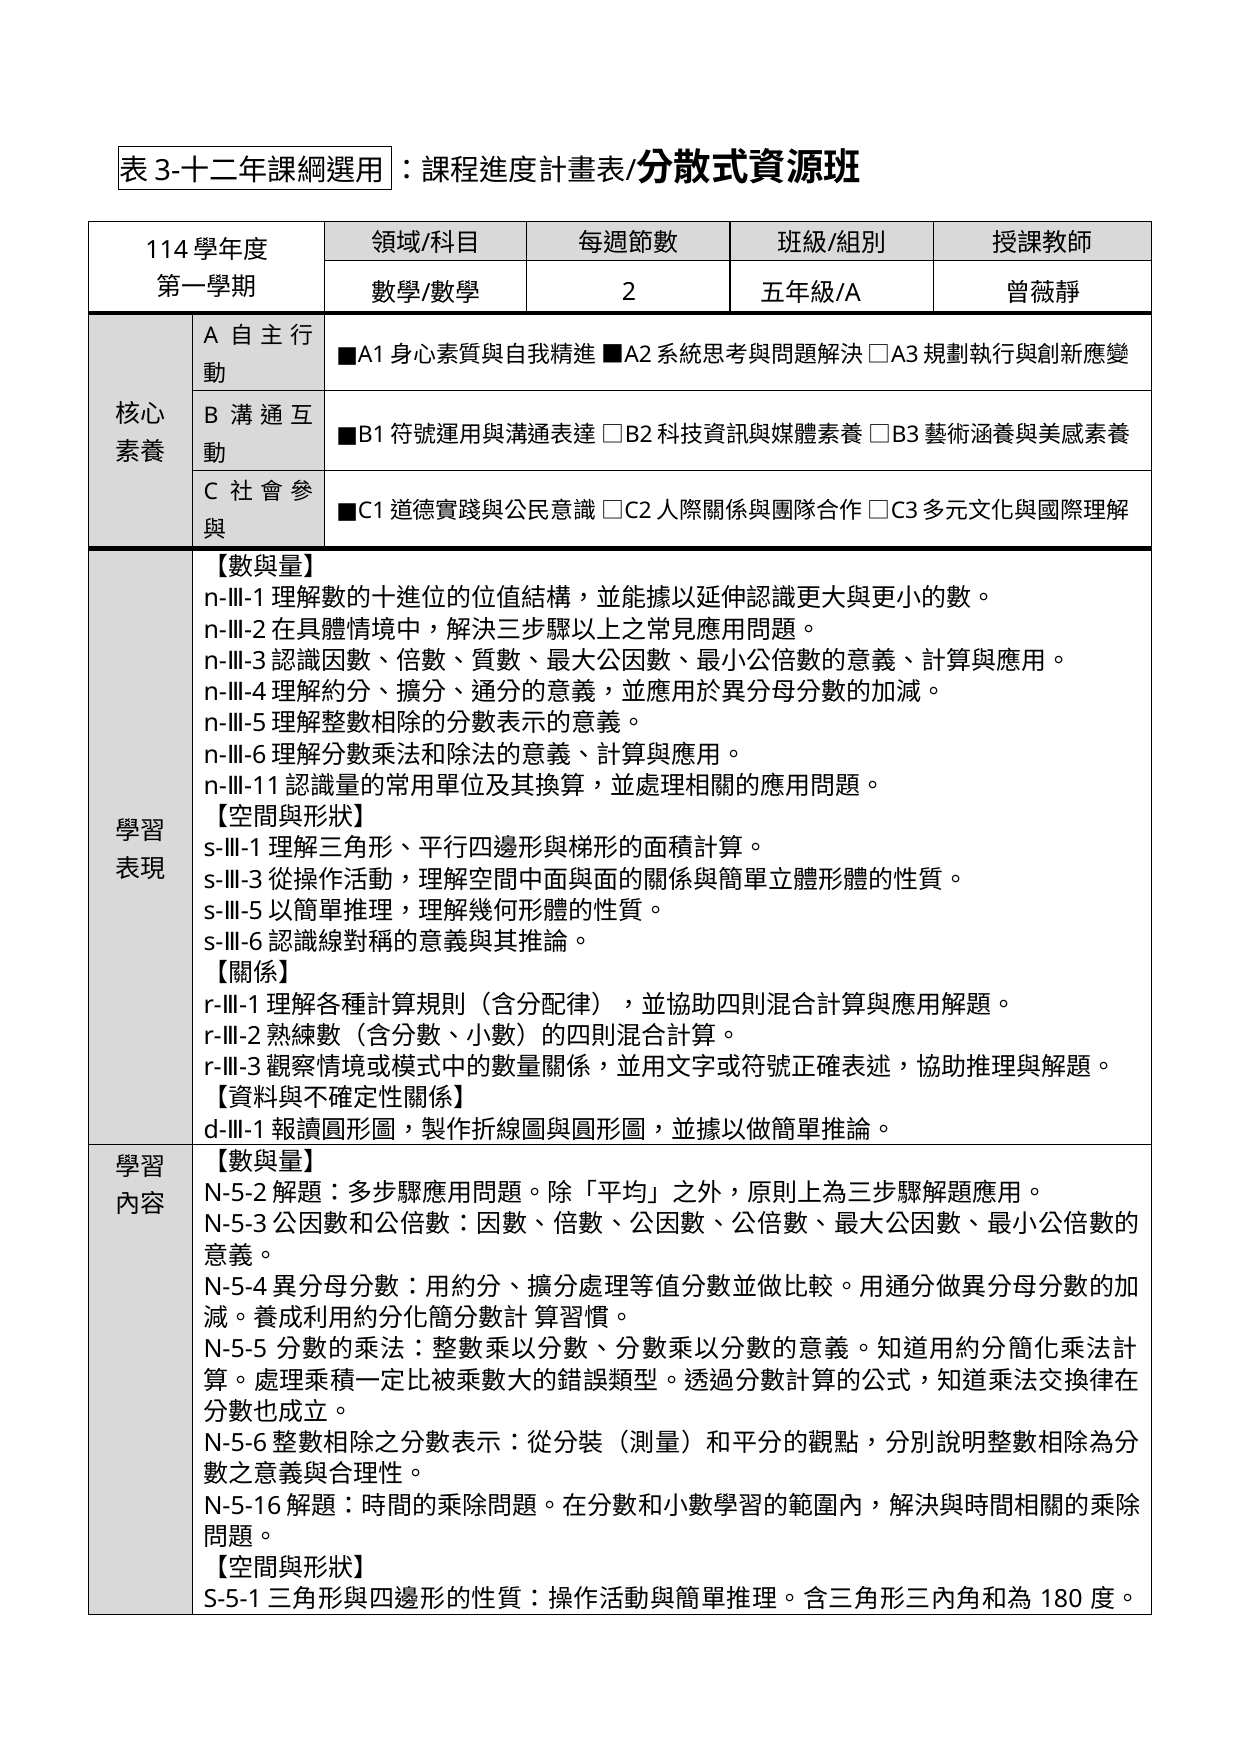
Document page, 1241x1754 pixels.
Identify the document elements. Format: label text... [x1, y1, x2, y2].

table_cell ■B1符號運用與溝通表達 □B2科技資訊與媒體素養 □B3藝術涵養與美感素養 [325, 391, 1151, 470]
text 表3-十二年課綱選用 ：課程進度計畫表/分散式資源班 [118, 127, 1137, 202]
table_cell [193, 1145, 1151, 1614]
table_cell 數學/數學 [325, 261, 526, 311]
table_header 領域/科目 [325, 222, 526, 260]
table_cell 【數與量】 n-Ⅲ-1理解數的十進位的位值結構，並能據以延伸認識更大與更小的數。 n-Ⅲ-2在具體情境中，解決三步驟以上之常見應用問題。 n-Ⅲ-3認識因數、倍數、質數、最大公因數、最小公倍數的意義、計算與應用。 n-Ⅲ-4理解約分、擴分、通分的意義，並應用於異分母分數的加減。 n-Ⅲ-5理解整數相除的分數表示的意義。 n-Ⅲ-6理解分數乘法和除法的意義、計算與應用。 n-Ⅲ-11認識量的常用單位及其換算，並處理相關的應用問題。 【空間與形狀】 s-Ⅲ-1理解三角形、平行四邊形與梯形的面積計算。 s-Ⅲ-3從操作活動，理解空間中面與面的關係與簡單立體形體的性質。 s-Ⅲ-5以簡單推理，理解幾何形體的性質。 s-Ⅲ-6認識線對稱的意義與其推論。 【關係】 r-Ⅲ-1理解各種計算規則（含分配律），並協助四則混合計算與應用解題。 r-Ⅲ-2熟練數（含分數、小數）的四則混合計算。 r-Ⅲ-3觀察情境或模式中的數量關係，並用文字或符號正確表述，協助推理與解題。 【資料與不確定性關係】 d-Ⅲ-1報讀圓形圖，製作折線圖與圓形圖，並據以做簡單推論。 [193, 551, 1151, 1144]
table_cell 核心 素養 [89, 315, 192, 546]
table_cell 學習 內容 [89, 1145, 192, 1614]
table_cell A自主行動 [193, 315, 324, 390]
table_cell ■C1道德實踐與公民意識 □C2人際關係與團隊合作 □C3多元文化與國際理解 [325, 471, 1151, 546]
table_header 授課教師 [934, 222, 1151, 260]
table_cell B溝通互動 [193, 391, 324, 470]
table_cell C社會參與 [193, 471, 324, 546]
table_cell 五年級/A [731, 261, 933, 311]
table_cell 2 [527, 261, 729, 311]
table_cell 曾薇靜 [934, 261, 1151, 311]
table_header 班級/組別 [731, 222, 933, 260]
table_header 每週節數 [527, 222, 729, 260]
table_cell ■A1身心素質與自我精進 ■A2系統思考與問題解決 □A3規劃執行與創新應變 [325, 315, 1151, 390]
table_header 114學年度 第一學期 [89, 222, 324, 311]
table_cell 學習 表現 [89, 551, 192, 1144]
